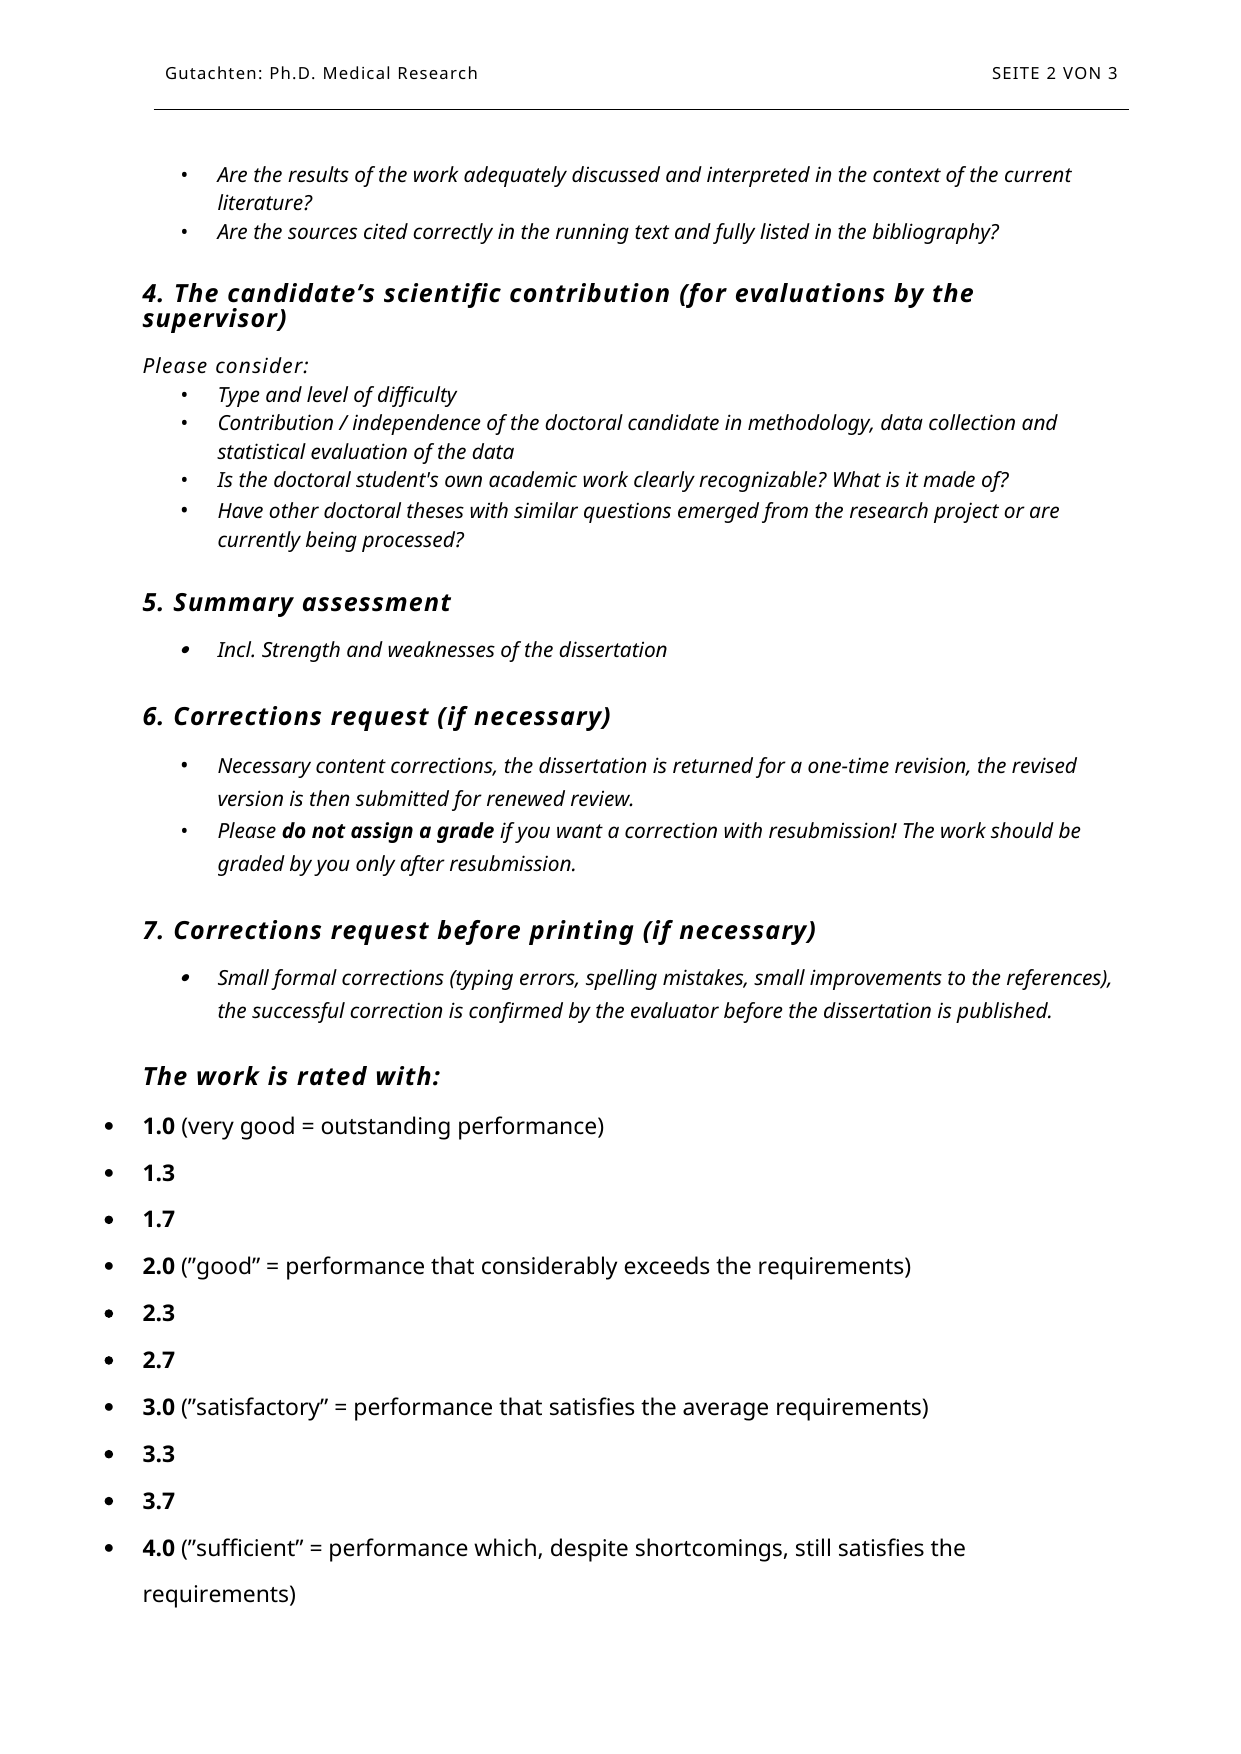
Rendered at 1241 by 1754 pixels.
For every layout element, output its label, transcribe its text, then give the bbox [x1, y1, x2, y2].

subtitle 4. The candidate’s scientific contribution (for evaluations by the supervisor) [142, 283, 1122, 333]
list 3.0 (”satisfactory” = performance that satisfies the average requirements) [105, 1391, 1122, 1422]
list 1.0 (very good = outstanding performance) [105, 1109, 1122, 1141]
list 2.7 [105, 1344, 1122, 1375]
subtitle The work is rated with: [142, 1066, 1122, 1091]
list 3.7 [105, 1484, 1122, 1516]
list Necessary content corrections, the dissertation is returned for a one-time revision, the revised version is then submitted for renewed review. [180, 749, 1122, 812]
list Are the results of the work adequately discussed and interpreted in the context of the current literature? [180, 160, 1122, 217]
subtitle 6. Corrections request (if necessary) [142, 705, 1122, 730]
list 3.3 [105, 1438, 1122, 1469]
subtitle 7. Corrections request before printing (if necessary) [142, 919, 1122, 944]
list 2.0 (”good” = performance that considerably exceeds the requirements) [105, 1250, 1122, 1281]
list 2.3 [105, 1297, 1122, 1328]
list 1.3 [105, 1156, 1122, 1188]
text Please consider: [142, 352, 1122, 380]
subtitle 5. Summary assessment [142, 591, 1122, 616]
list Have other doctoral theses with similar questions emerged from the research project or are currently being processed? [180, 494, 1122, 553]
list Please do not assign a grade if you want a correction with resubmission! The work should be graded by you only after resubmission. [180, 817, 1122, 878]
list Contribution / independence of the doctoral candidate in methodology, data collection and statistical evaluation of the data [180, 408, 1122, 465]
list Are the sources cited correctly in the running text and fully listed in the bibliography? [180, 217, 1122, 245]
list Is the doctoral student's own academic work clearly recognizable? What is it made of? [180, 465, 1122, 494]
list Type and level of difficulty [180, 380, 1122, 408]
list 4.0 (”sufficient” = performance which, despite shortcomings, still satisfies the requirements) [105, 1531, 1122, 1609]
list Small formal corrections (typing errors, spelling mistakes, small improvements to the references), the successful correction is confirmed by the evaluator before the dissertation is published. [180, 963, 1122, 1024]
list 1.7 [105, 1203, 1122, 1234]
list Incl. Strength and weaknesses of the dissertation [180, 635, 1122, 663]
